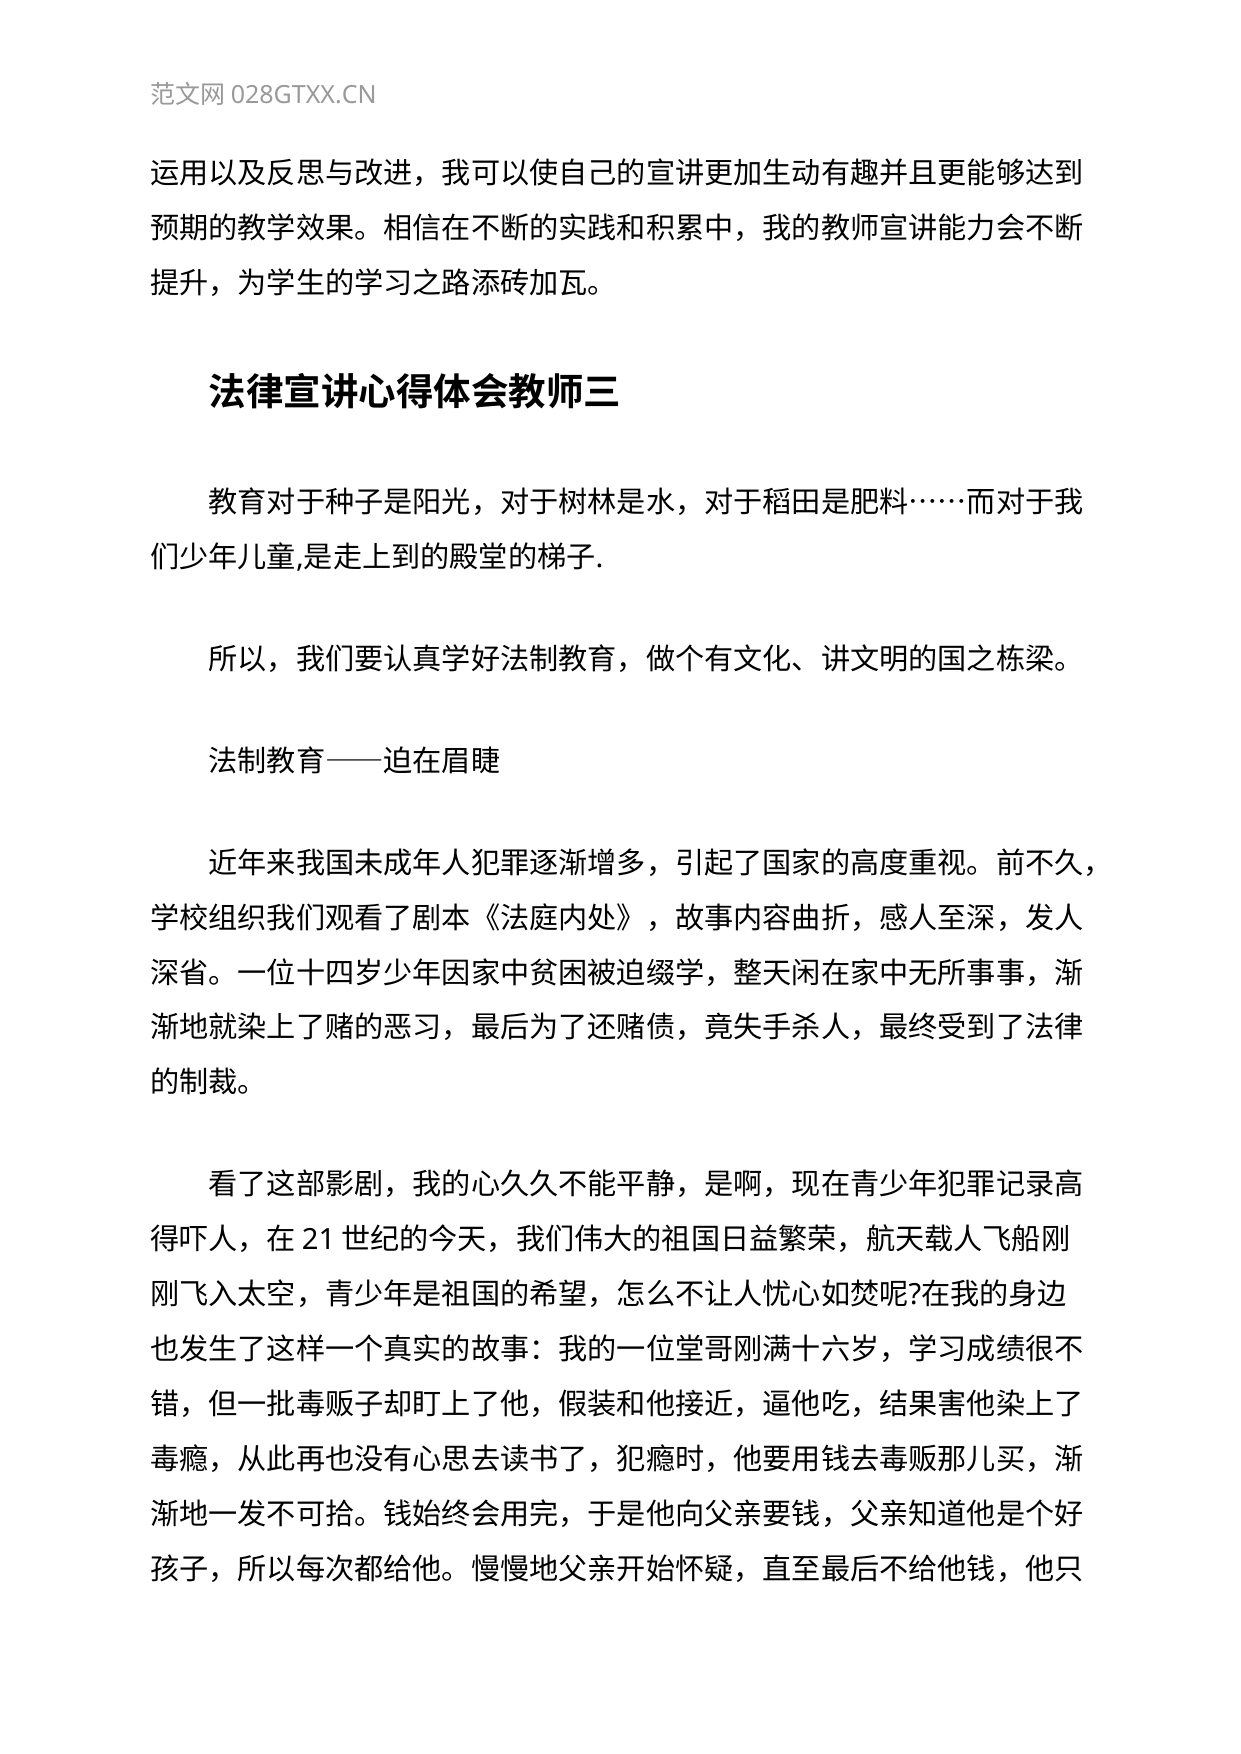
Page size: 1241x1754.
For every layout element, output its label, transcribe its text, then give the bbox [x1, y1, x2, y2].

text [150, 1161, 1090, 1587]
text 所以，我们要认真学好法制教育，做个有文化、讲文明的国之栋梁。 [150, 636, 1090, 678]
text 法制教育——迫在眉睫 [150, 738, 1090, 780]
text 教育对于种子是阳光，对于树林是水，对于稻田是肥料……而对于我们少年儿童,是走上到的殿堂的梯子. [150, 479, 1090, 576]
text 法律宣讲心得体会教师三 [150, 362, 1090, 416]
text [150, 150, 1090, 302]
text 近年来我国未成年人犯罪逐渐增多，引起了国家的高度重视。前不久，学校组织我们观看了剧本《法庭内处》，故事内容曲折，感人至深，发人深省。一位十四岁少年因家中贫困被迫缀学，整天闲在家中无所事事，渐渐地就染上了赌的恶习，最后为了还赌债，竟失手杀人，最终受到了法律的制裁。 [150, 839, 1090, 1101]
